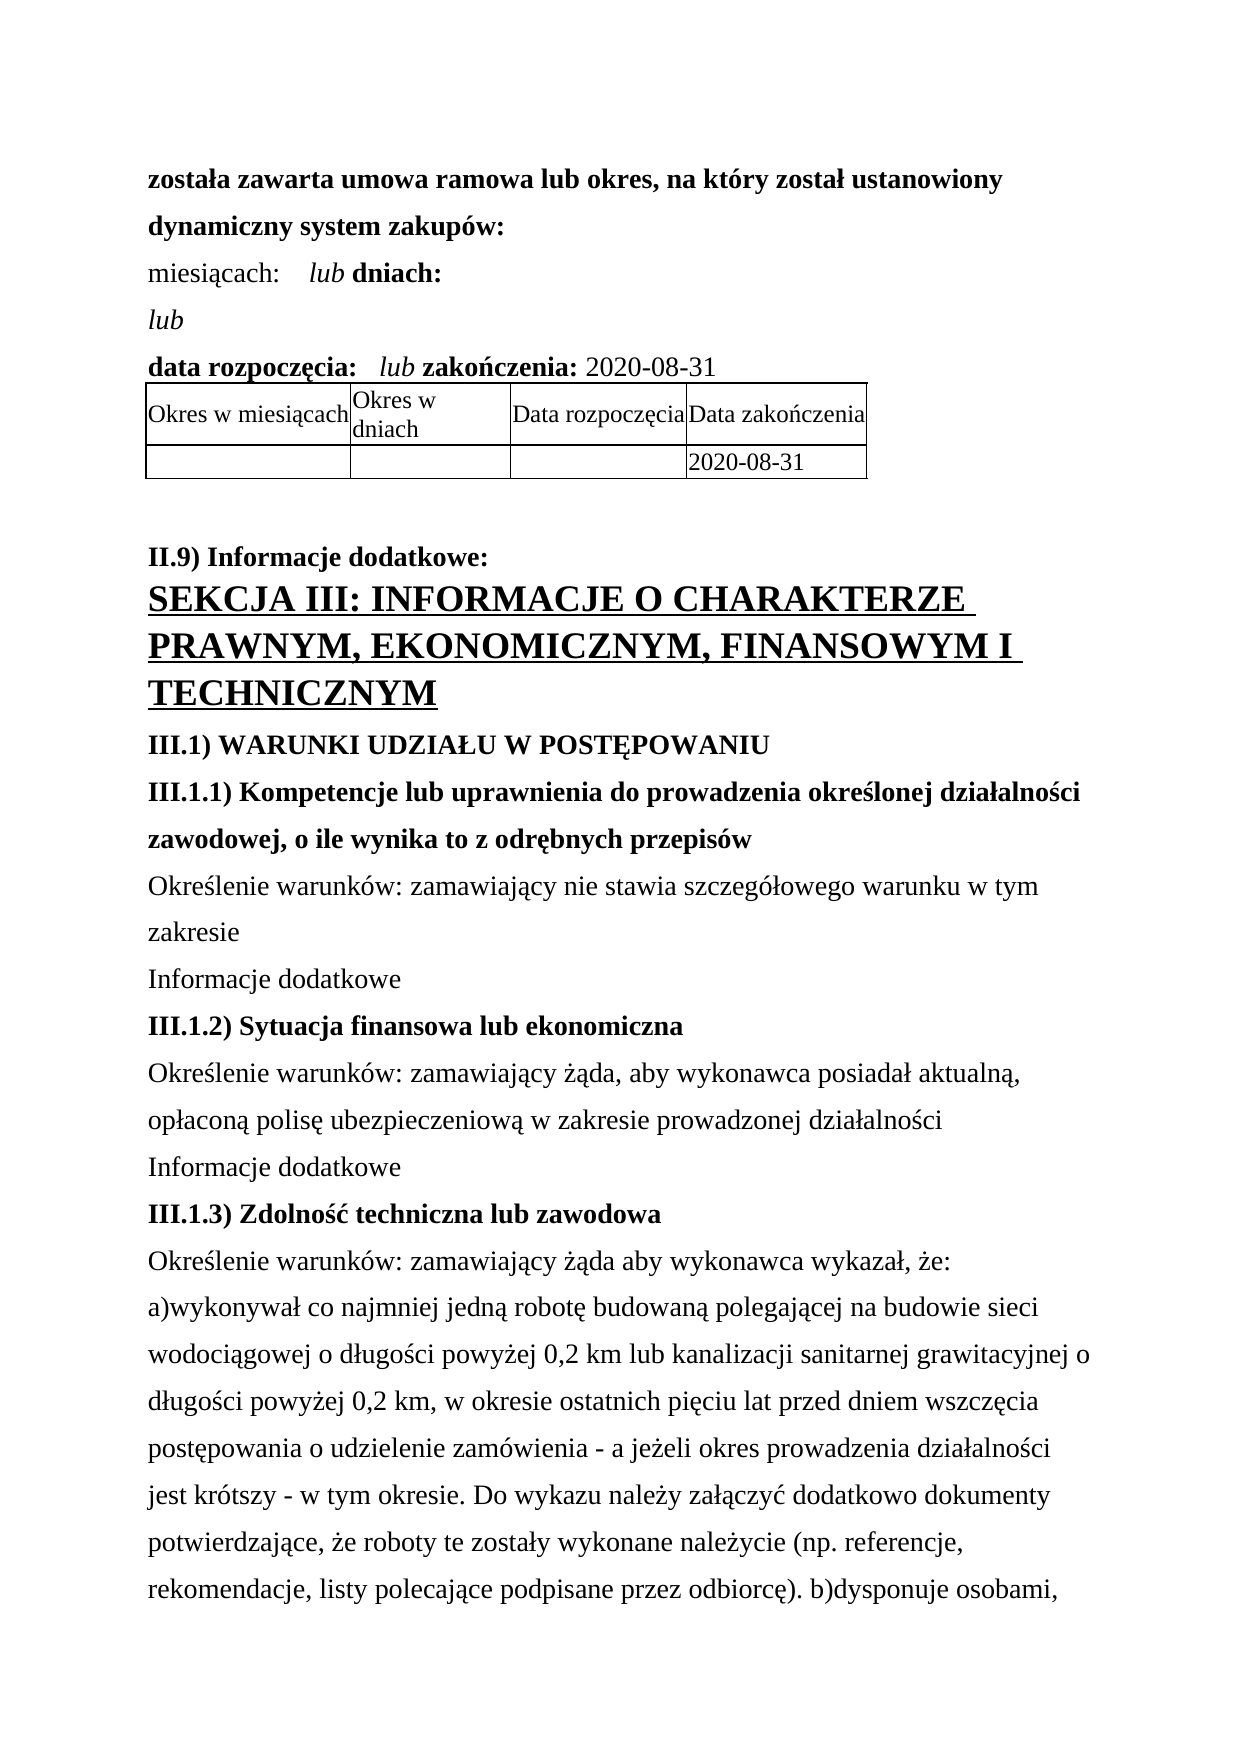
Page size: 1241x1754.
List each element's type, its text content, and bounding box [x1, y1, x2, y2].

table_header Data rozpoczęcia [511, 384, 686, 444]
table_cell [351, 446, 510, 478]
table_cell 2020-08-31 [687, 446, 866, 478]
table_header Okres w dniach [351, 384, 510, 444]
text III.1) WARUNKI UDZIAŁU W POSTĘPOWANIU [148, 713, 1093, 760]
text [148, 760, 1093, 1604]
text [148, 148, 1093, 382]
table_header Data zakończenia [687, 384, 866, 444]
text II.9) Informacje dodatkowe: [148, 479, 1093, 573]
table_header Okres w miesiącach [147, 384, 350, 444]
table_cell [511, 446, 686, 478]
table_cell [147, 446, 350, 478]
text SEKCJA III: INFORMACJE O CHARAKTERZE PRAWNYM, EKONOMICZNYM, FINANSOWYM I TECHNICZNYM [148, 573, 1093, 713]
